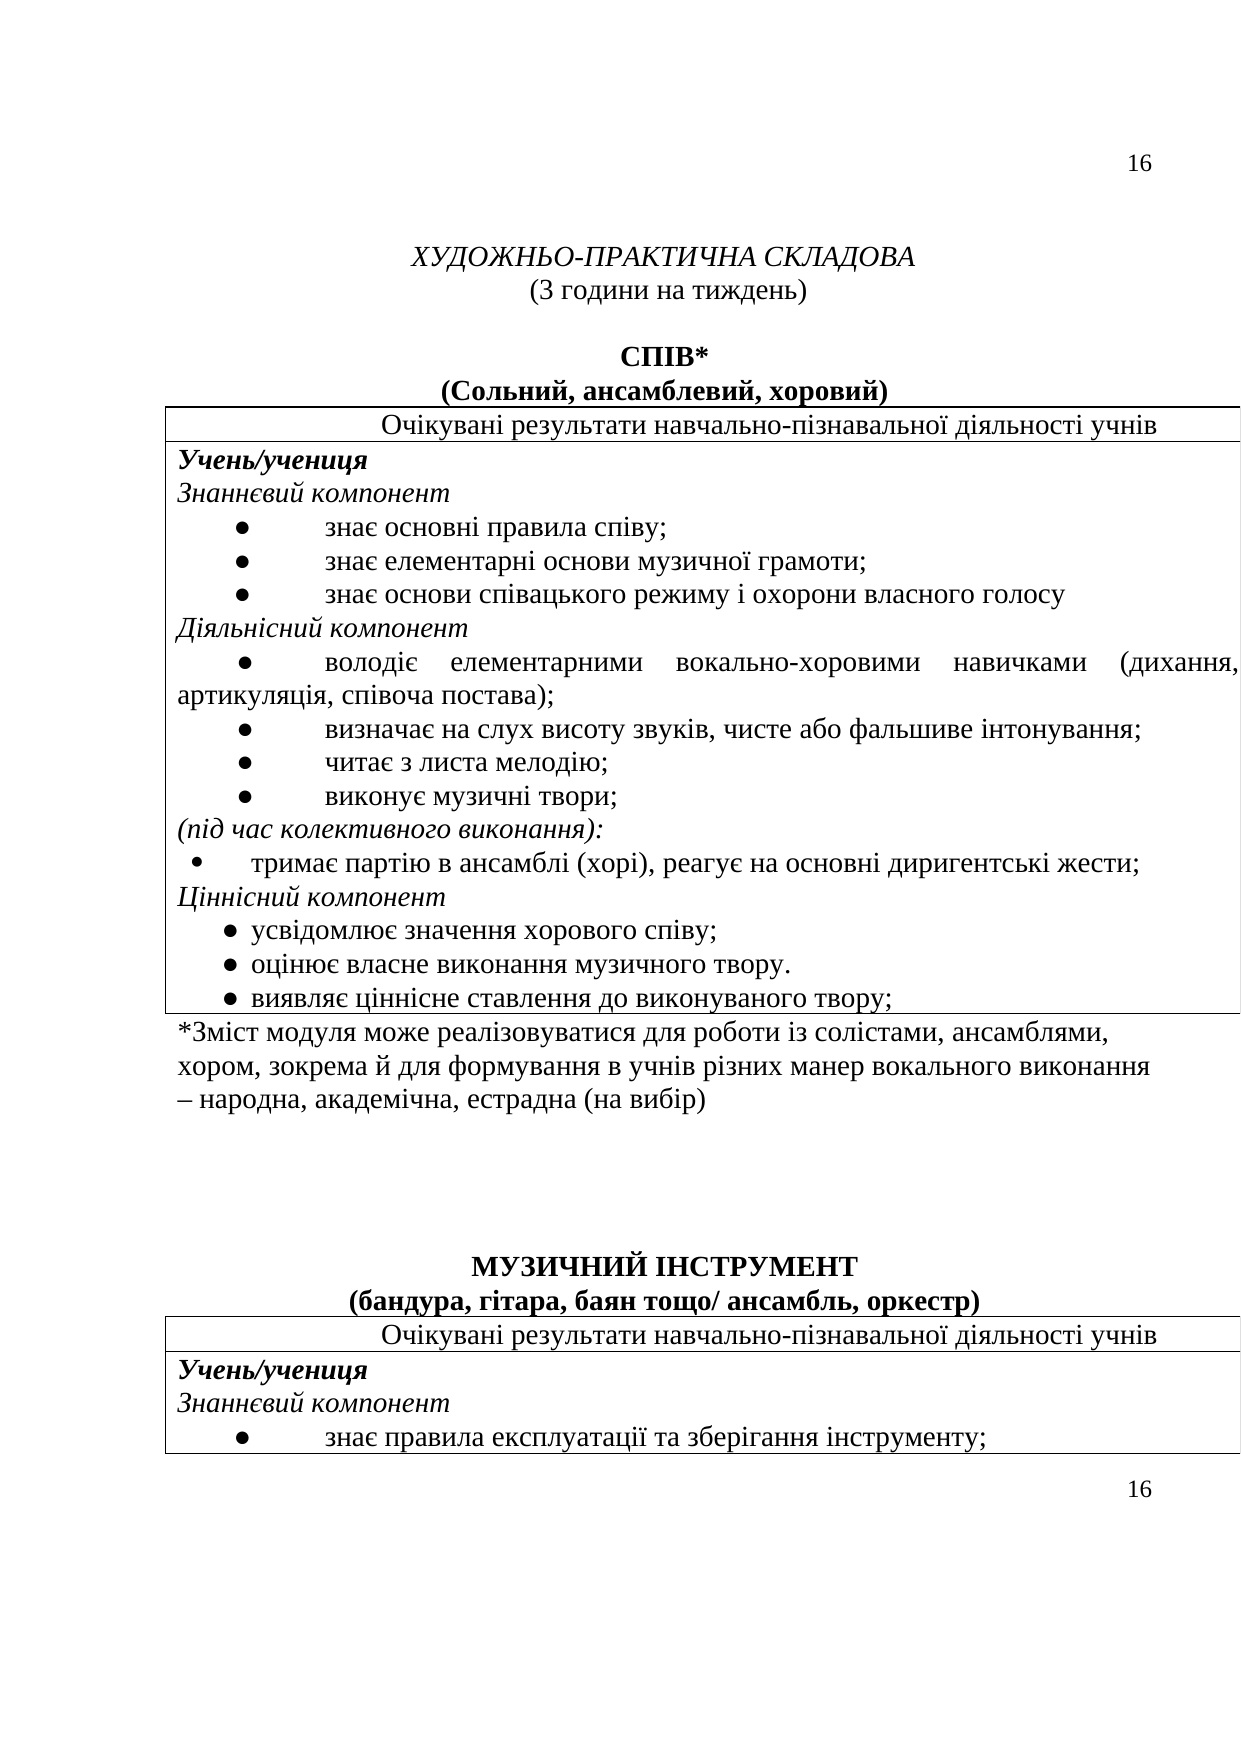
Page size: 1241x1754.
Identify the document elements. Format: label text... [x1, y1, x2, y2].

text (Сольний, ансамблевий, хоровий) [177, 373, 1152, 406]
text ХУДОЖНЬО-ПРАКТИЧНА СКЛАДОВА [177, 239, 1152, 272]
table_header Очікувані результати навчально-пізнавальної діяльності учнів [166, 1317, 1240, 1351]
text *Зміст модуля може реалізовуватися для роботи із солістами, ансамблями, хором, зокрема й для формування в учнів різних манер вокального виконання – народна, академічна, естрадна (на вибір) [177, 1014, 1152, 1115]
table_header Очікувані результати навчально-пізнавальної діяльності учнів [166, 408, 1240, 441]
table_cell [166, 1352, 1240, 1453]
text МУЗИЧНИЙ ІНСТРУМЕНТ [177, 1249, 1152, 1283]
table_cell Учень/учениця Знаннєвий компонент знає основні правила співу; знає елементарні основи музичної грамоти; знає основи співацького режиму і охорони власного голосу Діяльнісний компонент володіє елементарними вокально-хоровими навичками (дихання, дикція, артикуляція, співоча постава); визначає на слух висоту звуків, чисте або фальшиве інтонування; читає з листа мелодію; виконує музичні твори; (під час колективного виконання): тримає партію в ансамблі (хорі), реагує на основні диригентські жести; Ціннісний компонент усвідомлює значення хорового співу; оцінює власне виконання музичного твору. виявляє ціннісне ставлення до виконуваного твору; [166, 442, 1240, 1013]
text (3 години на тиждень) [177, 272, 1152, 306]
text (бандура, гітара, баян тощо/ ансамбль, оркестр) [177, 1283, 1152, 1316]
text СПІВ* [177, 339, 1152, 373]
